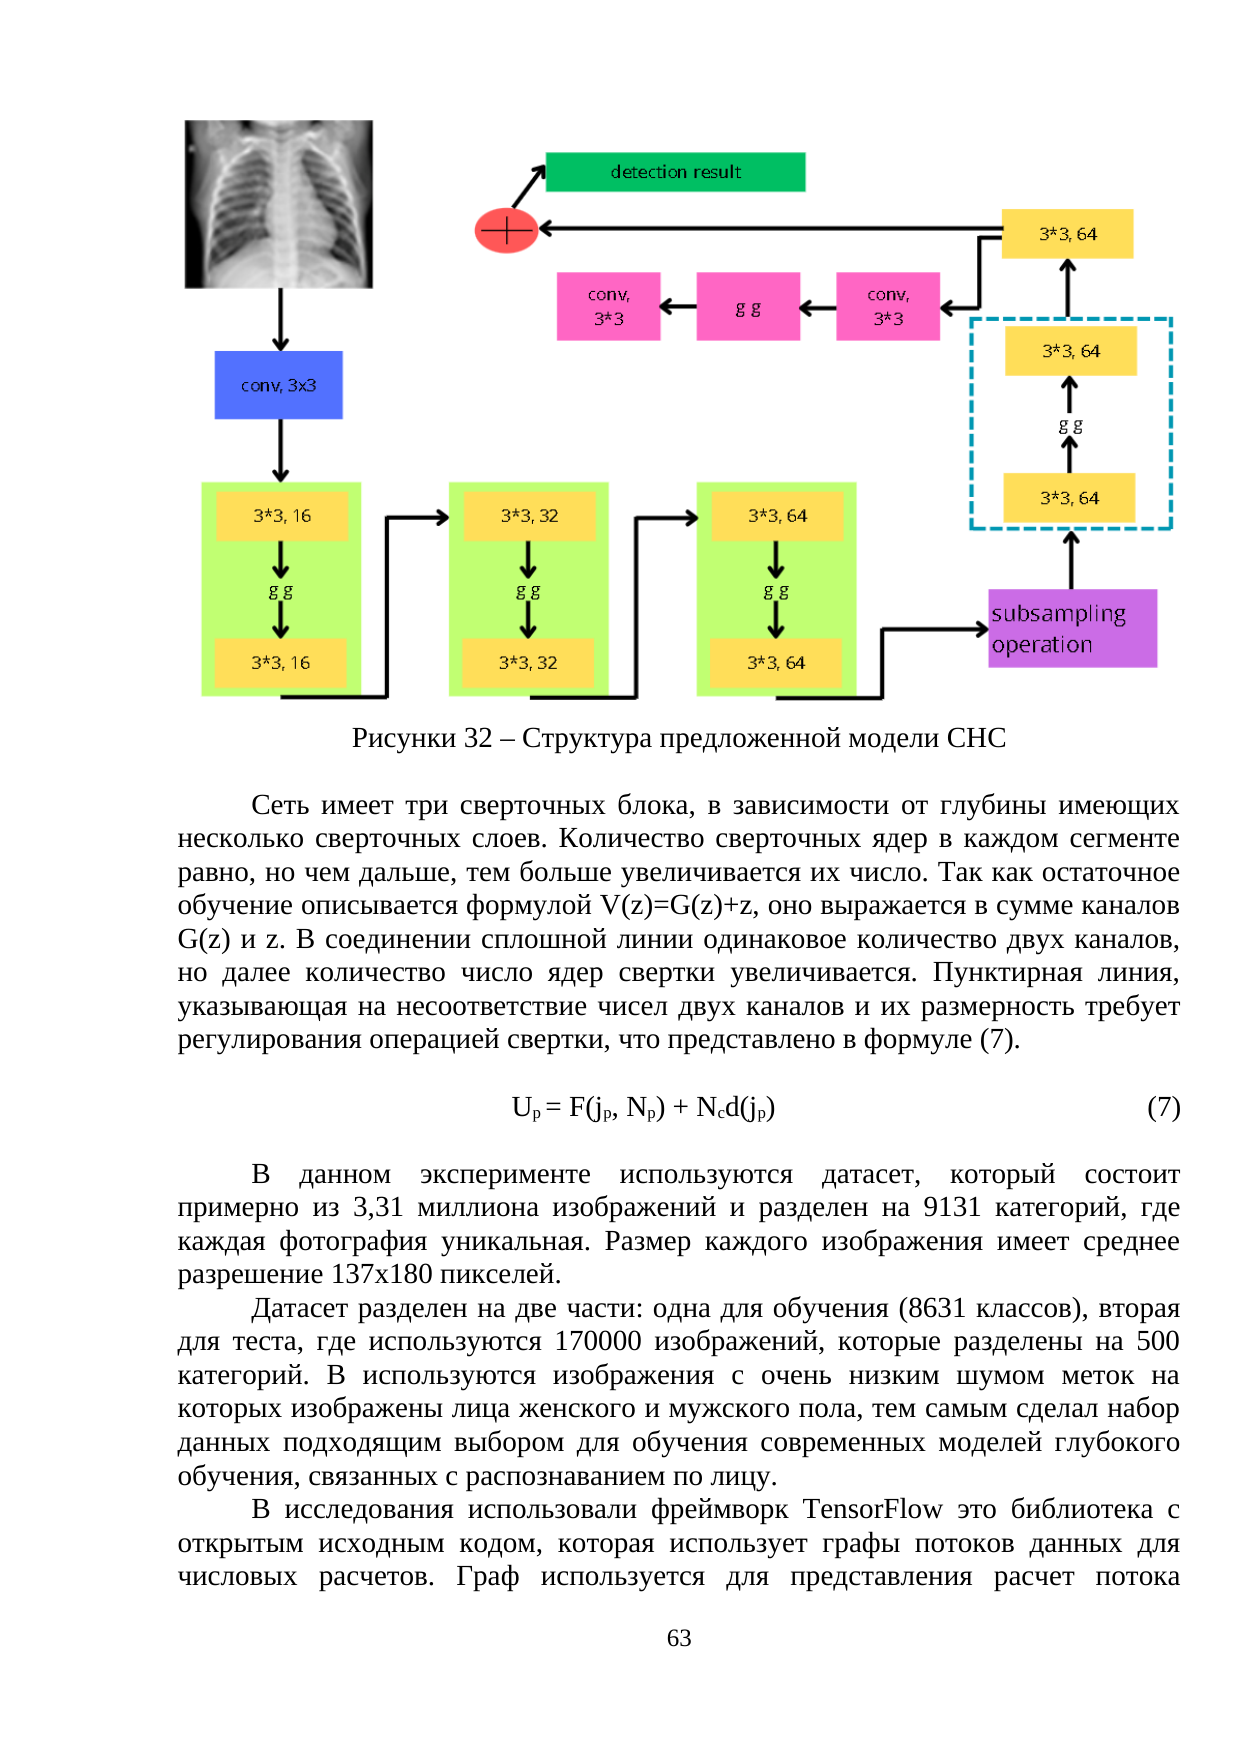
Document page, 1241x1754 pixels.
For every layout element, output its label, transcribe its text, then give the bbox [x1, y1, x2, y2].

text Сеть имеет три сверточных блока, в зависимости от глубины имеющих несколько сверточных слоев. Количество сверточных ядер в каждом сегменте равно, но чем дальше, тем больше увеличивается их число. Так как остаточное обучение описывается формулой V(z)=G(z)+z, оно выражается в сумме каналов G(z) и z. В соединении сплошной линии одинаковое количество двух каналов, но далее количество число ядер свертки увеличивается. Пунктирная линия, указывающая на несоответствие чисел двух каналов и их размерность требует регулирования операцией свертки, что представлено в формуле (7). [177, 787, 1181, 1055]
picture [182, 118, 1176, 701]
text Рисунки 32 – Структура предложенной модели СНС [177, 720, 1181, 753]
text Датасет разделен на две части: одна для обучения (8631 классов), вторая для теста, где используются 170000 изображений, которые разделены на 500 категорий. В используются изображения с очень низким шумом меток на которых изображены лица женского и мужского пола, тем самым сделал набор данных подходящим выбором для обучения современных моделей глубокого обучения, связанных с распознаванием по лицу. [177, 1290, 1181, 1491]
text Up = F(jp, Np) + Ncd(jp) (7) [177, 1089, 1181, 1122]
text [177, 1491, 1181, 1592]
text В данном эксперименте используются датасет, который состоит примерно из 3,31 миллиона изображений и разделен на 9131 категорий, где каждая фотография уникальная. Размер каждого изображения имеет среднее разрешение 137x180 пикселей. [177, 1156, 1181, 1290]
